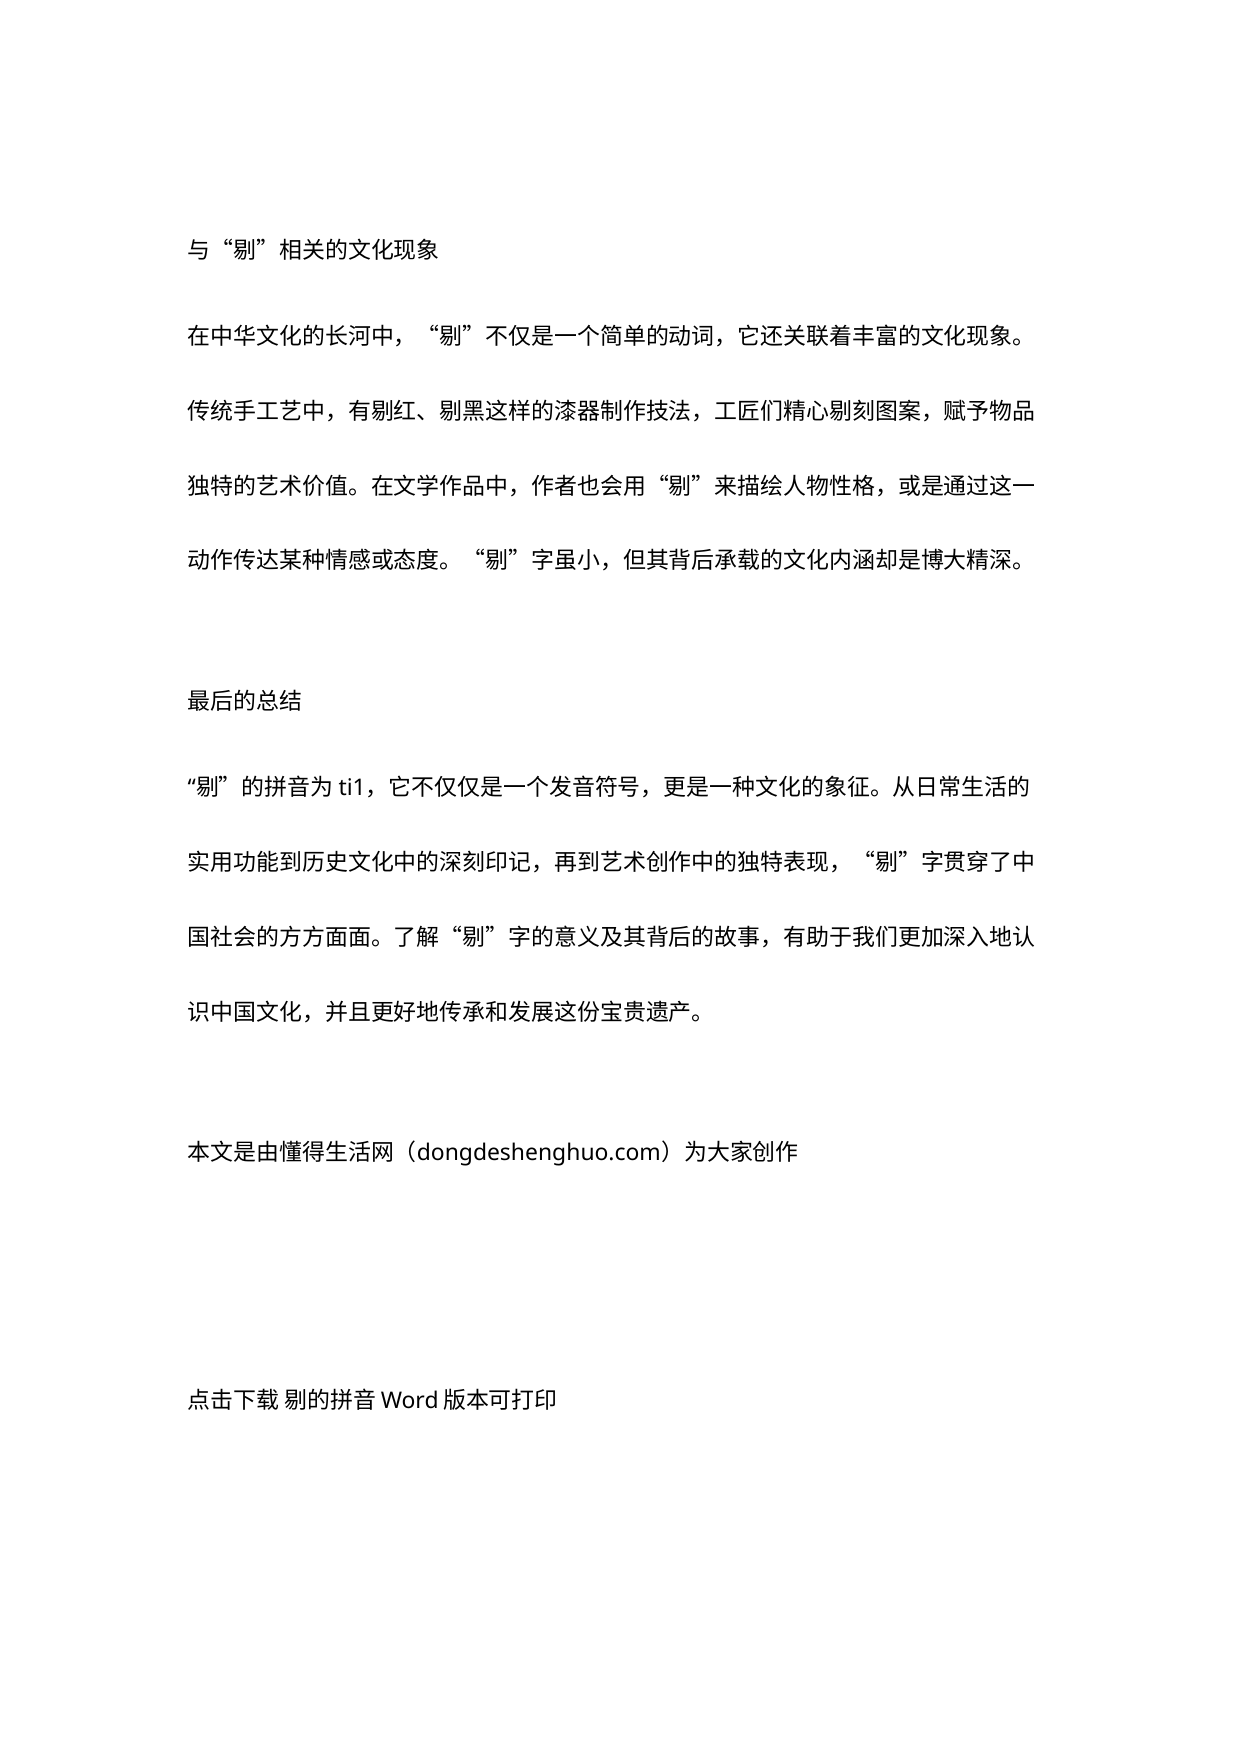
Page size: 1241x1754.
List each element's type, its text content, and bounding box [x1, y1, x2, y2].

text 最后的总结 [187, 667, 1053, 732]
text 与“剔”相关的文化现象 [187, 216, 1053, 281]
text 点击下载 剔的拼音Word版本可打印 [187, 1366, 1053, 1431]
text 本文是由懂得生活网（dongdeshenghuo.com）为大家创作 [187, 1118, 1053, 1183]
text 在中华文化的长河中，“剔”不仅是一个简单的动词，它还关联着丰富的文化现象。传统手工艺中，有剔红、剔黑这样的漆器制作技法，工匠们精心剔刻图案，赋予物品独特的艺术价值。在文学作品中，作者也会用“剔”来描绘人物性格，或是通过这一动作传达某种情感或态度。“剔”字虽小，但其背后承载的文化内涵却是博大精深。 [187, 302, 1053, 591]
text “剔”的拼音为 ti1，它不仅仅是一个发音符号，更是一种文化的象征。从日常生活的实用功能到历史文化中的深刻印记，再到艺术创作中的独特表现，“剔”字贯穿了中国社会的方方面面。了解“剔”字的意义及其背后的故事，有助于我们更加深入地认识中国文化，并且更好地传承和发展这份宝贵遗产。 [187, 753, 1053, 1042]
